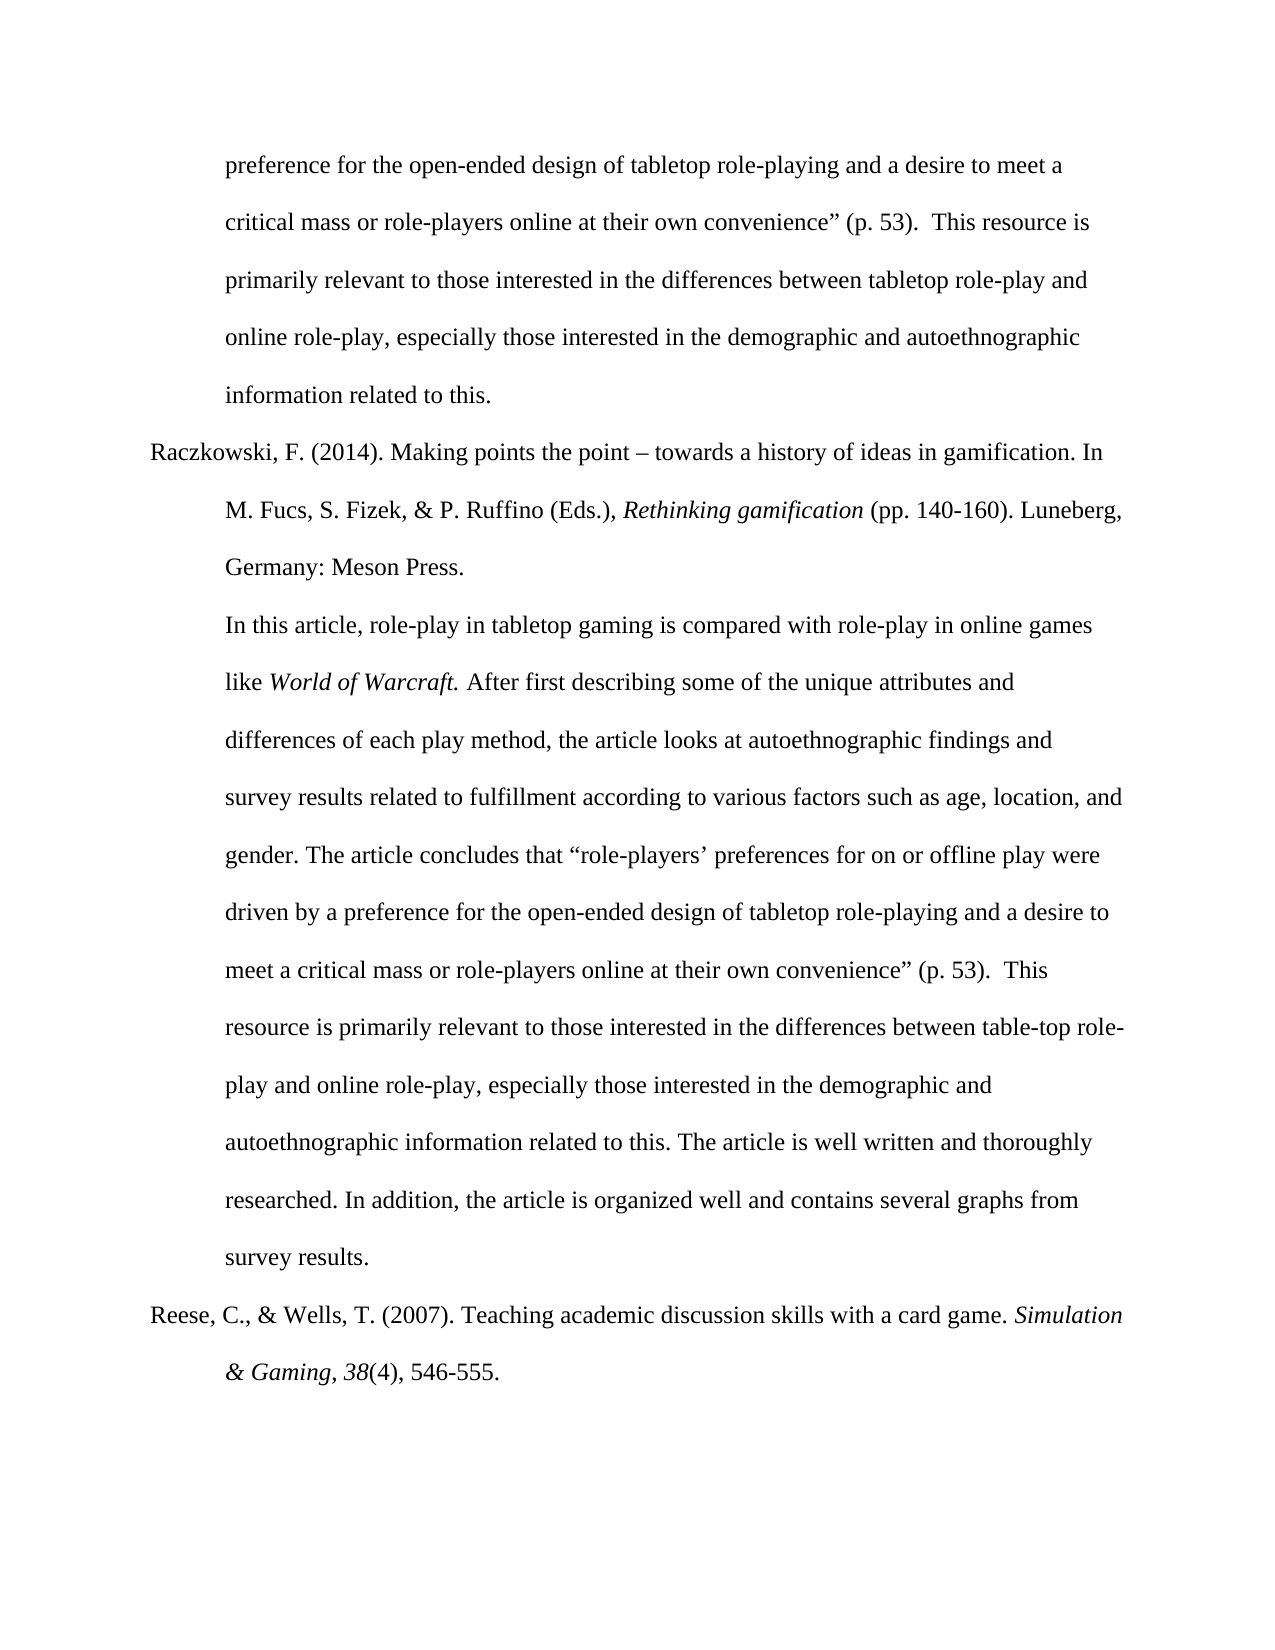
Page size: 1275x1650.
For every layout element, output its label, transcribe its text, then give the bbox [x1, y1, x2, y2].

text In this article, role-play in tabletop gaming is compared with role-play in online games like World of Warcraft. After first describing some of the unique attributes and differences of each play method, the article looks at autoethnographic findings and survey results related to fulfillment according to various factors such as age, location, and gender. The article concludes that “role-players’ preferences for on or offline play were driven by a preference for the open-ended design of tabletop role-playing and a desire to meet a critical mass or role-players online at their own convenience” (p. 53). This resource is primarily relevant to those interested in the differences between table-top role-play and online role-play, especially those interested in the demographic and autoethnographic information related to this. The article is well written and thoroughly researched. In addition, the article is organized well and contains several graphs from survey results. [225, 610, 1125, 1271]
text Reese, C., & Wells, T. (2007). Teaching academic discussion skills with a card game. Simulation & Gaming, 38(4), 546-555. [150, 1300, 1125, 1386]
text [225, 150, 1125, 409]
text Raczkowski, F. (2014). Making points the point – towards a history of ideas in gamification. In M. Fucs, S. Fizek, & P. Ruffino (Eds.), Rethinking gamification (pp. 140-160). Luneberg, Germany: Meson Press. [150, 437, 1125, 581]
